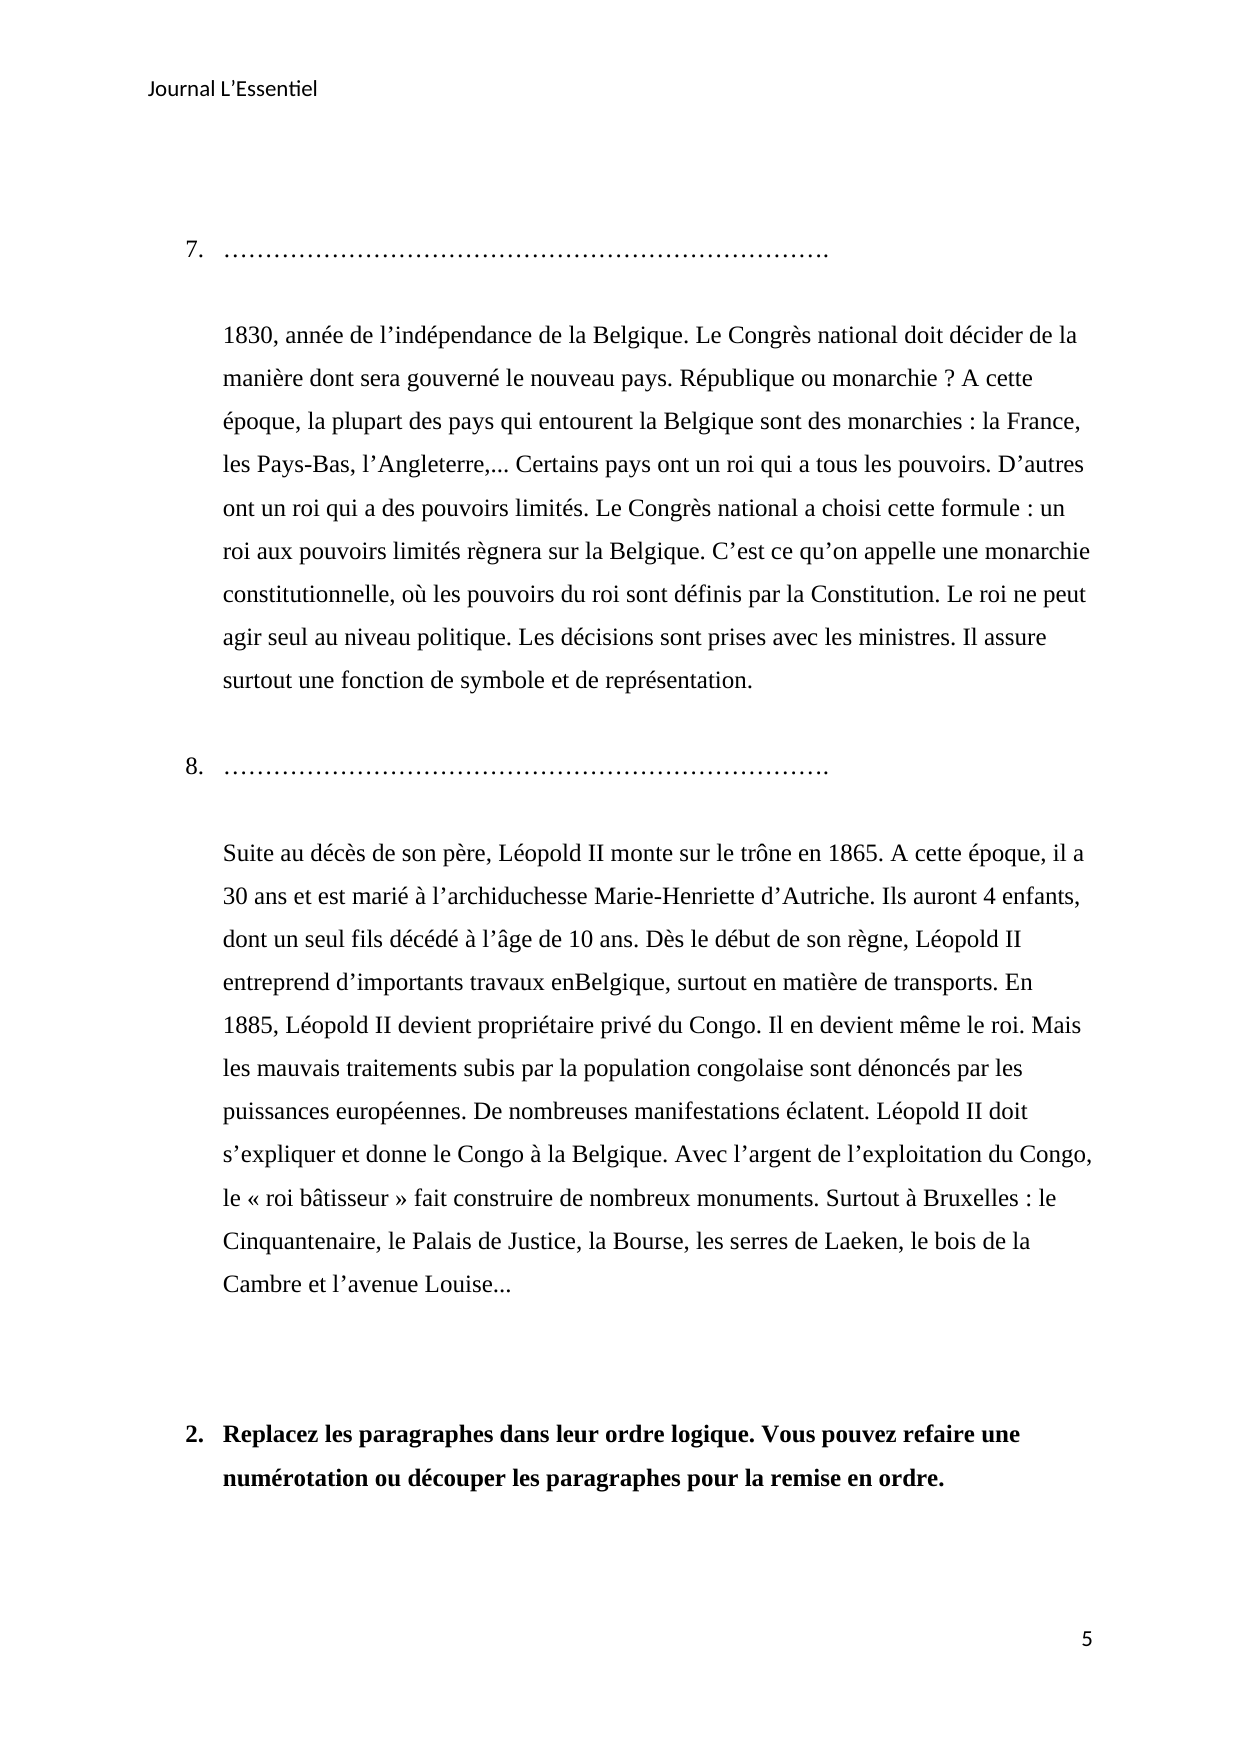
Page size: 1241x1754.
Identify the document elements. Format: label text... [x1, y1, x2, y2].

list Replacez les paragraphes dans leur ordre logique. Vous pouvez refaire une numérotation ou découper les paragraphes pour la remise en ordre. [185, 1419, 1093, 1491]
list 1830, année de l’indépendance de la Belgique. Le Congrès national doit décider de la manière dont sera gouverné le nouveau pays. République ou monarchie ? A cette époque, la plupart des pays qui entourent la Belgique sont des monarchies : la France, les Pays-Bas, l’Angleterre,... Certains pays ont un roi qui a tous les pouvoirs. D’autres ont un roi qui a des pouvoirs limités. Le Congrès national a choisi cette formule : un roi aux pouvoirs limités règnera sur la Belgique. C’est ce qu’on appelle une monarchie constitutionnelle, où les pouvoirs du roi sont définis par la Constitution. Le roi ne peut agir seul au niveau politique. Les décisions sont prises avec les ministres. Il assure surtout une fonction de symbole et de représentation. [223, 320, 1093, 694]
list ………………………………………………………………. [185, 234, 1093, 263]
list ………………………………………………………………. [185, 751, 1093, 780]
list Suite au décès de son père, Léopold II monte sur le trône en 1865. A cette époque, il a 30 ans et est marié à l’archiduchesse Marie-Henriette d’Autriche. Ils auront 4 enfants, dont un seul fils décédé à l’âge de 10 ans. Dès le début de son règne, Léopold II entreprend d’importants travaux enBelgique, surtout en matière de transports. En 1885, Léopold II devient propriétaire privé du Congo. Il en devient même le roi. Mais les mauvais traitements subis par la population congolaise sont dénoncés par les puissances européennes. De nombreuses manifestations éclatent. Léopold II doit s’expliquer et donne le Congo à la Belgique. Avec l’argent de l’exploitation du Congo, le « roi bâtisseur » fait construire de nombreux monuments. Surtout à Bruxelles : le Cinquantenaire, le Palais de Justice, la Bourse, les serres de Laeken, le bois de la Cambre et l’avenue Louise... [223, 838, 1093, 1298]
